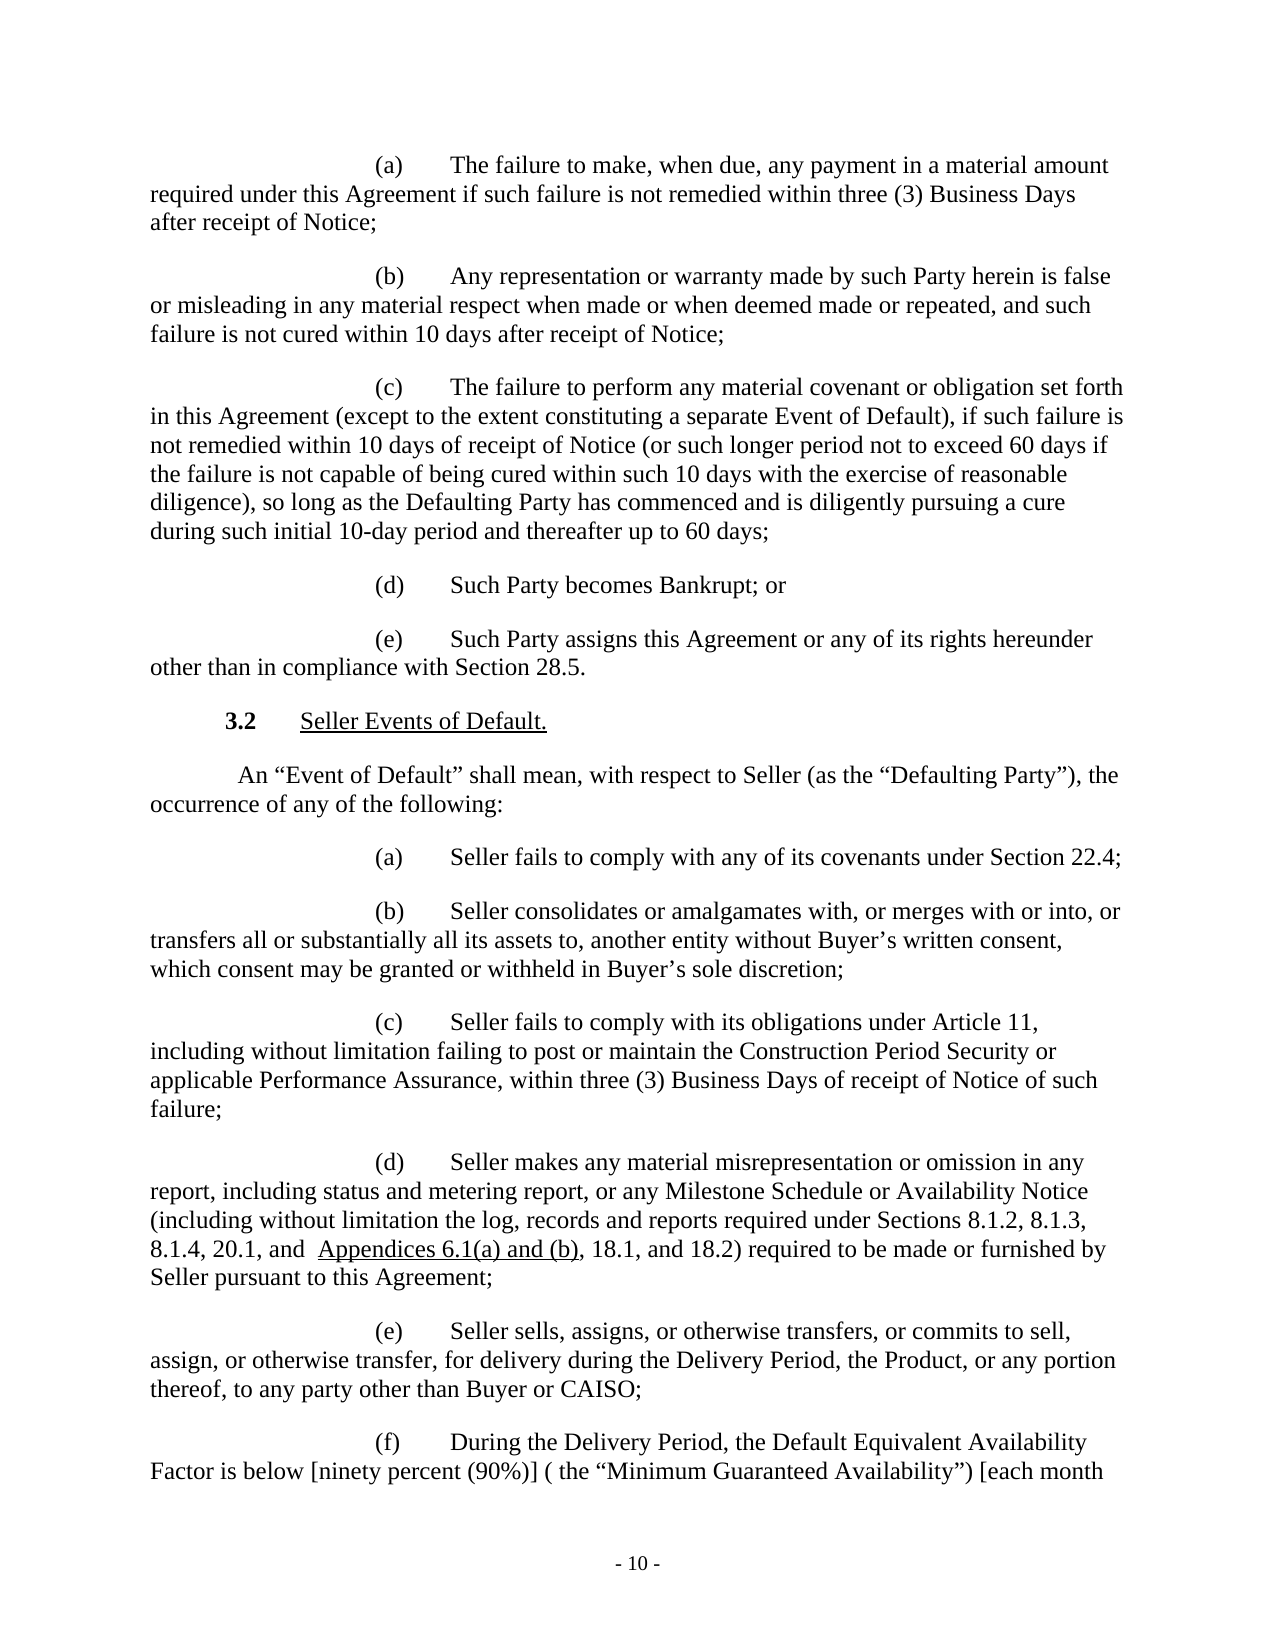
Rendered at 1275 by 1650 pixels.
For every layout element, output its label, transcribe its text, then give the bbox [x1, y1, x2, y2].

subtitle Seller Events of Default. [150, 706, 1125, 735]
subtitle Such Party becomes Bankrupt; or [150, 570, 1125, 599]
subtitle The failure to perform any material covenant or obligation set forth in this Agreement (except to the extent constituting a separate Event of Default), if such failure is not remedied within 10 days of receipt of Notice (or such longer period not to exceed 60 days if the failure is not capable of being cured within such 10 days with the exercise of reasonable diligence), so long as the Defaulting Party has commenced and is diligently pursuing a cure during such initial 10-day period and thereafter up to 60 days; [150, 372, 1125, 545]
subtitle Such Party assigns this Agreement or any of its rights hereunder other than in compliance with Section 28.5. [150, 624, 1125, 681]
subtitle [150, 1427, 1125, 1485]
text An “Event of Default” shall mean, with respect to Seller (as the “Defaulting Party”), the occurrence of any of the following: [150, 760, 1125, 817]
subtitle Seller makes any material misrepresentation or omission in any report, including status and metering report, or any Milestone Schedule or Availability Notice (including without limitation the log, records and reports required under Sections 8.1.2, 8.1.3, 8.1.4, 20.1, and Appendices 6.1(a) and (b), 18.1, and 18.2) required to be made or furnished by Seller pursuant to this Agreement; [150, 1147, 1125, 1291]
subtitle Seller consolidates or amalgamates with, or merges with or into, or transfers all or substantially all its assets to, another entity without Buyer’s written consent, which consent may be granted or withheld in Buyer’s sole discretion; [150, 896, 1125, 982]
subtitle Seller fails to comply with its obligations under Article 11, including without limitation failing to post or maintain the Construction Period Security or applicable Performance Assurance, within three (3) Business Days of receipt of Notice of such failure; [150, 1007, 1125, 1122]
subtitle Seller sells, assigns, or otherwise transfers, or commits to sell, assign, or otherwise transfer, for delivery during the Delivery Period, the Product, or any portion thereof, to any party other than Buyer or CAISO; [150, 1316, 1125, 1402]
subtitle The failure to make, when due, any payment in a material amount required under this Agreement if such failure is not remedied within three (3) Business Days after receipt of Notice; [150, 150, 1125, 236]
subtitle Any representation or warranty made by such Party herein is false or misleading in any material respect when made or when deemed made or repeated, and such failure is not cured within 10 days after receipt of Notice; [150, 261, 1125, 347]
subtitle Seller fails to comply with any of its covenants under Section 22.4; [150, 842, 1125, 871]
